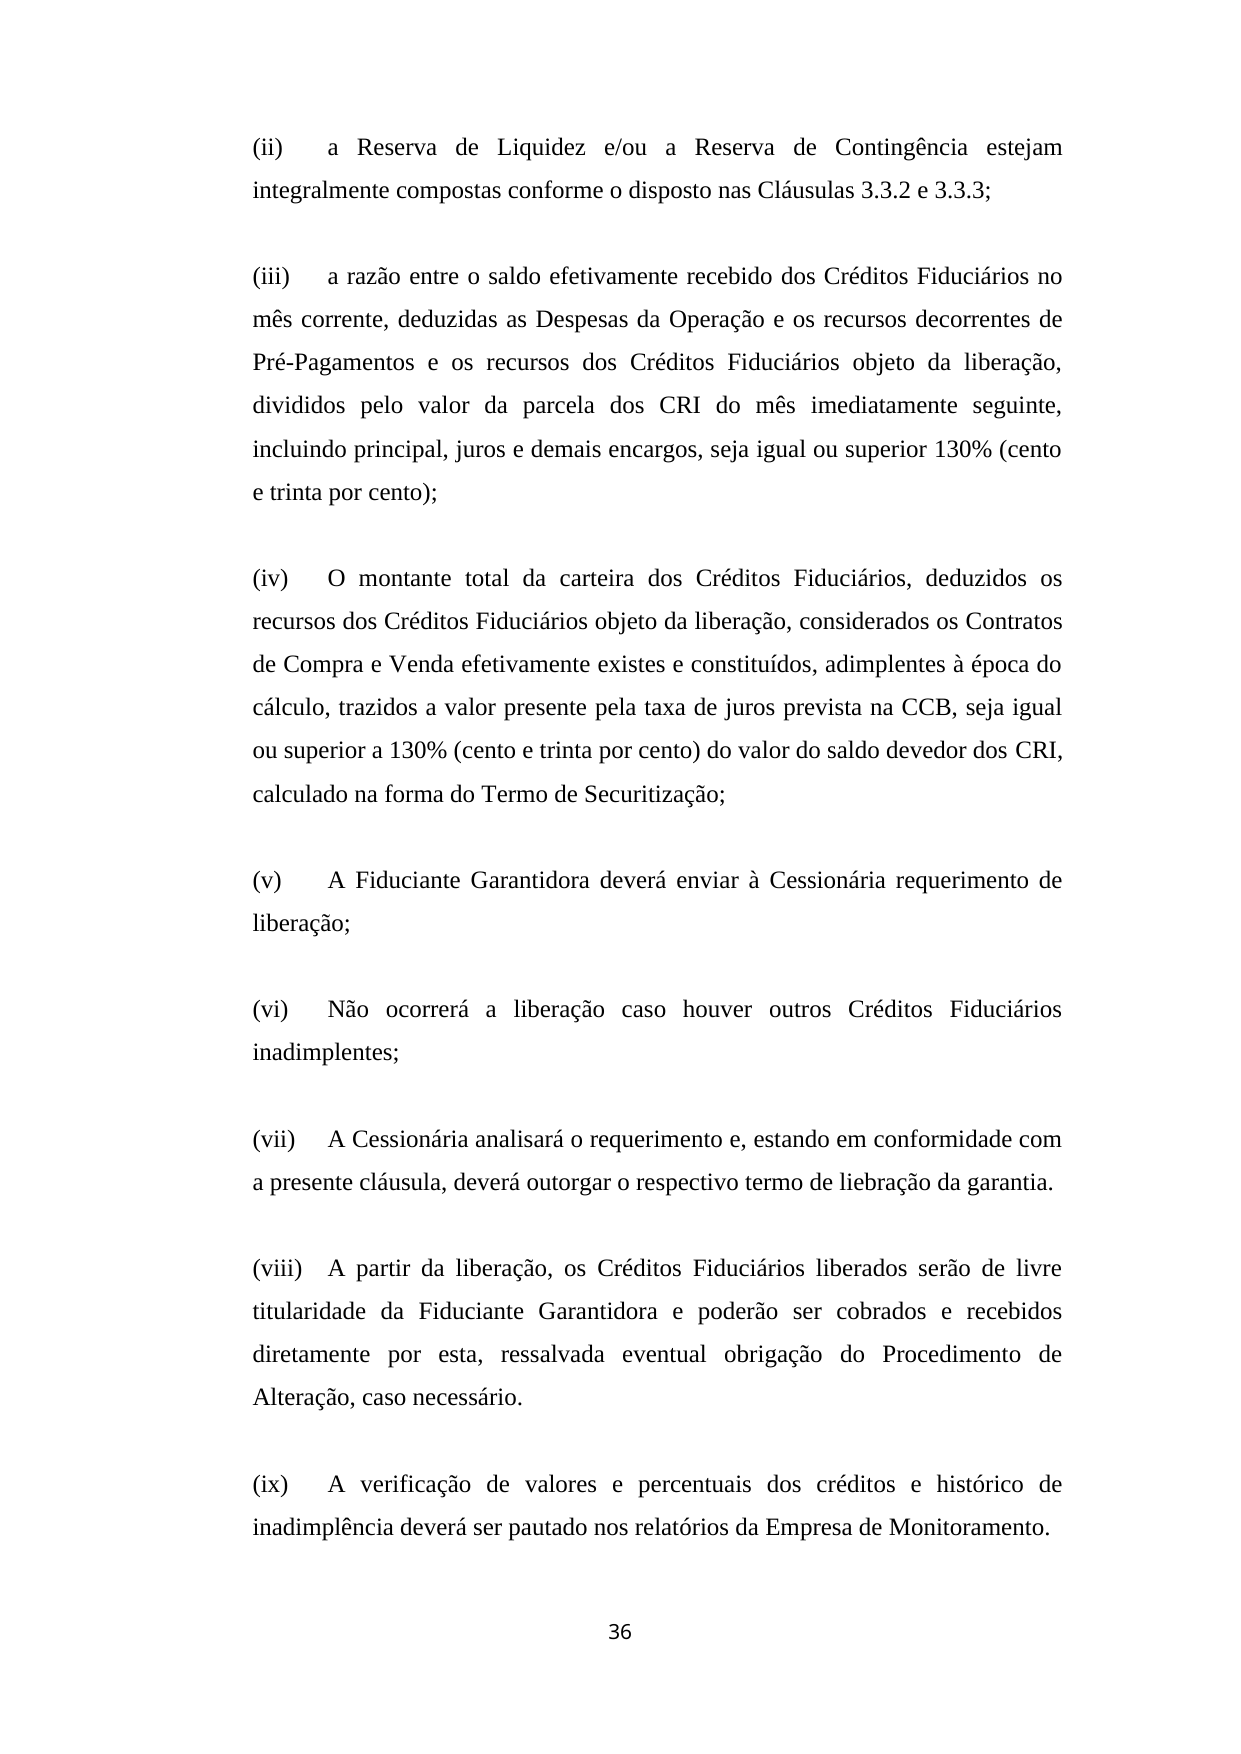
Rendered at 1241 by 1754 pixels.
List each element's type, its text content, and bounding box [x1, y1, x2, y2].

text (ix) A verificação de valores e percentuais dos créditos e histórico de inadimplência deverá ser pautado nos relatórios da Empresa de Monitoramento. [252, 1469, 1063, 1541]
text (ii) a Reserva de Liquidez e/ou a Reserva de Contingência estejam integralmente compostas conforme o disposto nas Cláusulas 3.3.2 e 3.3.3; [252, 132, 1063, 204]
text (iii) a razão entre o saldo efetivamente recebido dos Créditos Fiduciários no mês corrente, deduzidas as Despesas da Operação e os recursos decorrentes de Pré-Pagamentos e os recursos dos Créditos Fiduciários objeto da liberação, divididos pelo valor da parcela dos CRI do mês imediatamente seguinte, incluindo principal, juros e demais encargos, seja igual ou superior 130% (cento e trinta por cento); [252, 261, 1063, 506]
text (viii) A partir da liberação, os Créditos Fiduciários liberados serão de livre titularidade da Fiduciante Garantidora e poderão ser cobrados e recebidos diretamente por esta, ressalvada eventual obrigação do Procedimento de Alteração, caso necessário. [252, 1253, 1063, 1411]
text (iv) O montante total da carteira dos Créditos Fiduciários, deduzidos os recursos dos Créditos Fiduciários objeto da liberação, considerados os Contratos de Compra e Venda efetivamente existes e constituídos, adimplentes à época do cálculo, trazidos a valor presente pela taxa de juros prevista na CCB, seja igual ou superior a 130% (cento e trinta por cento) do valor do saldo devedor dos CRI, calculado na forma do Termo de Securitização; [252, 563, 1063, 807]
text (vi) Não ocorrerá a liberação caso houver outros Créditos Fiduciários inadimplentes; [252, 994, 1063, 1066]
text (v) A Fiduciante Garantidora deverá enviar à Cessionária requerimento de liberação; [252, 865, 1063, 937]
text (vii) A Cessionária analisará o requerimento e, estando em conformidade com a presente cláusula, deverá outorgar o respectivo termo de liebração da garantia. [252, 1124, 1063, 1196]
